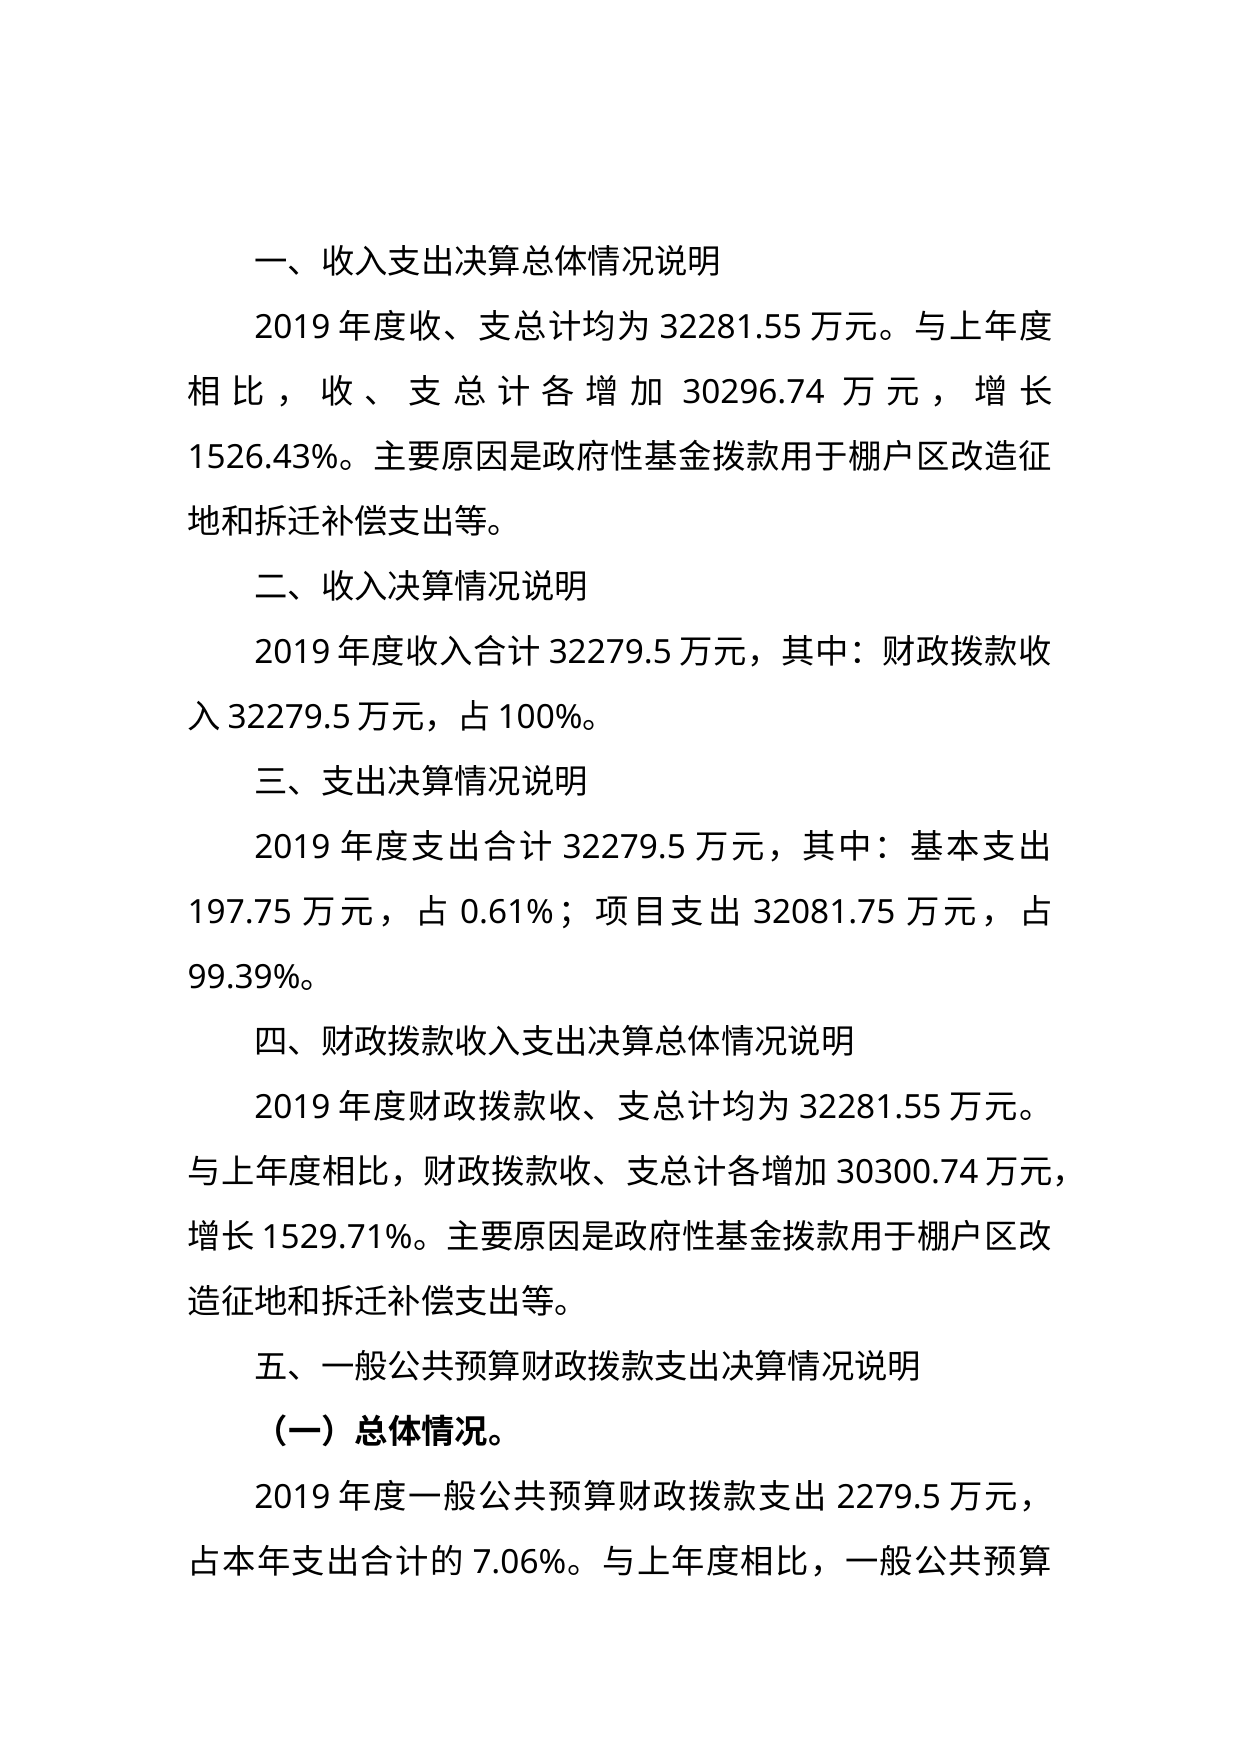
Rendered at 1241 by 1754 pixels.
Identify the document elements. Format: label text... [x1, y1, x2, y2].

text 2019年度财政拨款收、支总计均为32281.55万元。与上年度相比，财政拨款收、支总计各增加30300.74万元，增长1529.71%。主要原因是政府性基金拨款用于棚户区改造征地和拆迁补偿支出等。 [187, 1072, 1053, 1332]
text 三、支出决算情况说明 [187, 747, 1053, 812]
text 2019年度收、支总计均为32281.55万元。与上年度相比，收、支总计各增加30296.74万元，增长1526.43%。主要原因是政府性基金拨款用于棚户区改造征地和拆迁补偿支出等。 [187, 292, 1053, 552]
text （一）总体情况。 [187, 1397, 1053, 1462]
text 二、收入决算情况说明 [187, 552, 1053, 617]
text 五、一般公共预算财政拨款支出决算情况说明 [187, 1332, 1053, 1397]
text 四、财政拨款收入支出决算总体情况说明 [187, 1007, 1053, 1072]
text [187, 1462, 1053, 1592]
text 2019年度收入合计32279.5万元，其中：财政拨款收入32279.5万元，占100%。 [187, 617, 1053, 747]
text 一、收入支出决算总体情况说明 [187, 227, 1053, 292]
text 2019年度支出合计32279.5万元，其中：基本支出197.75万元，占0.61%；项目支出32081.75万元，占99.39%。 [187, 812, 1053, 1007]
